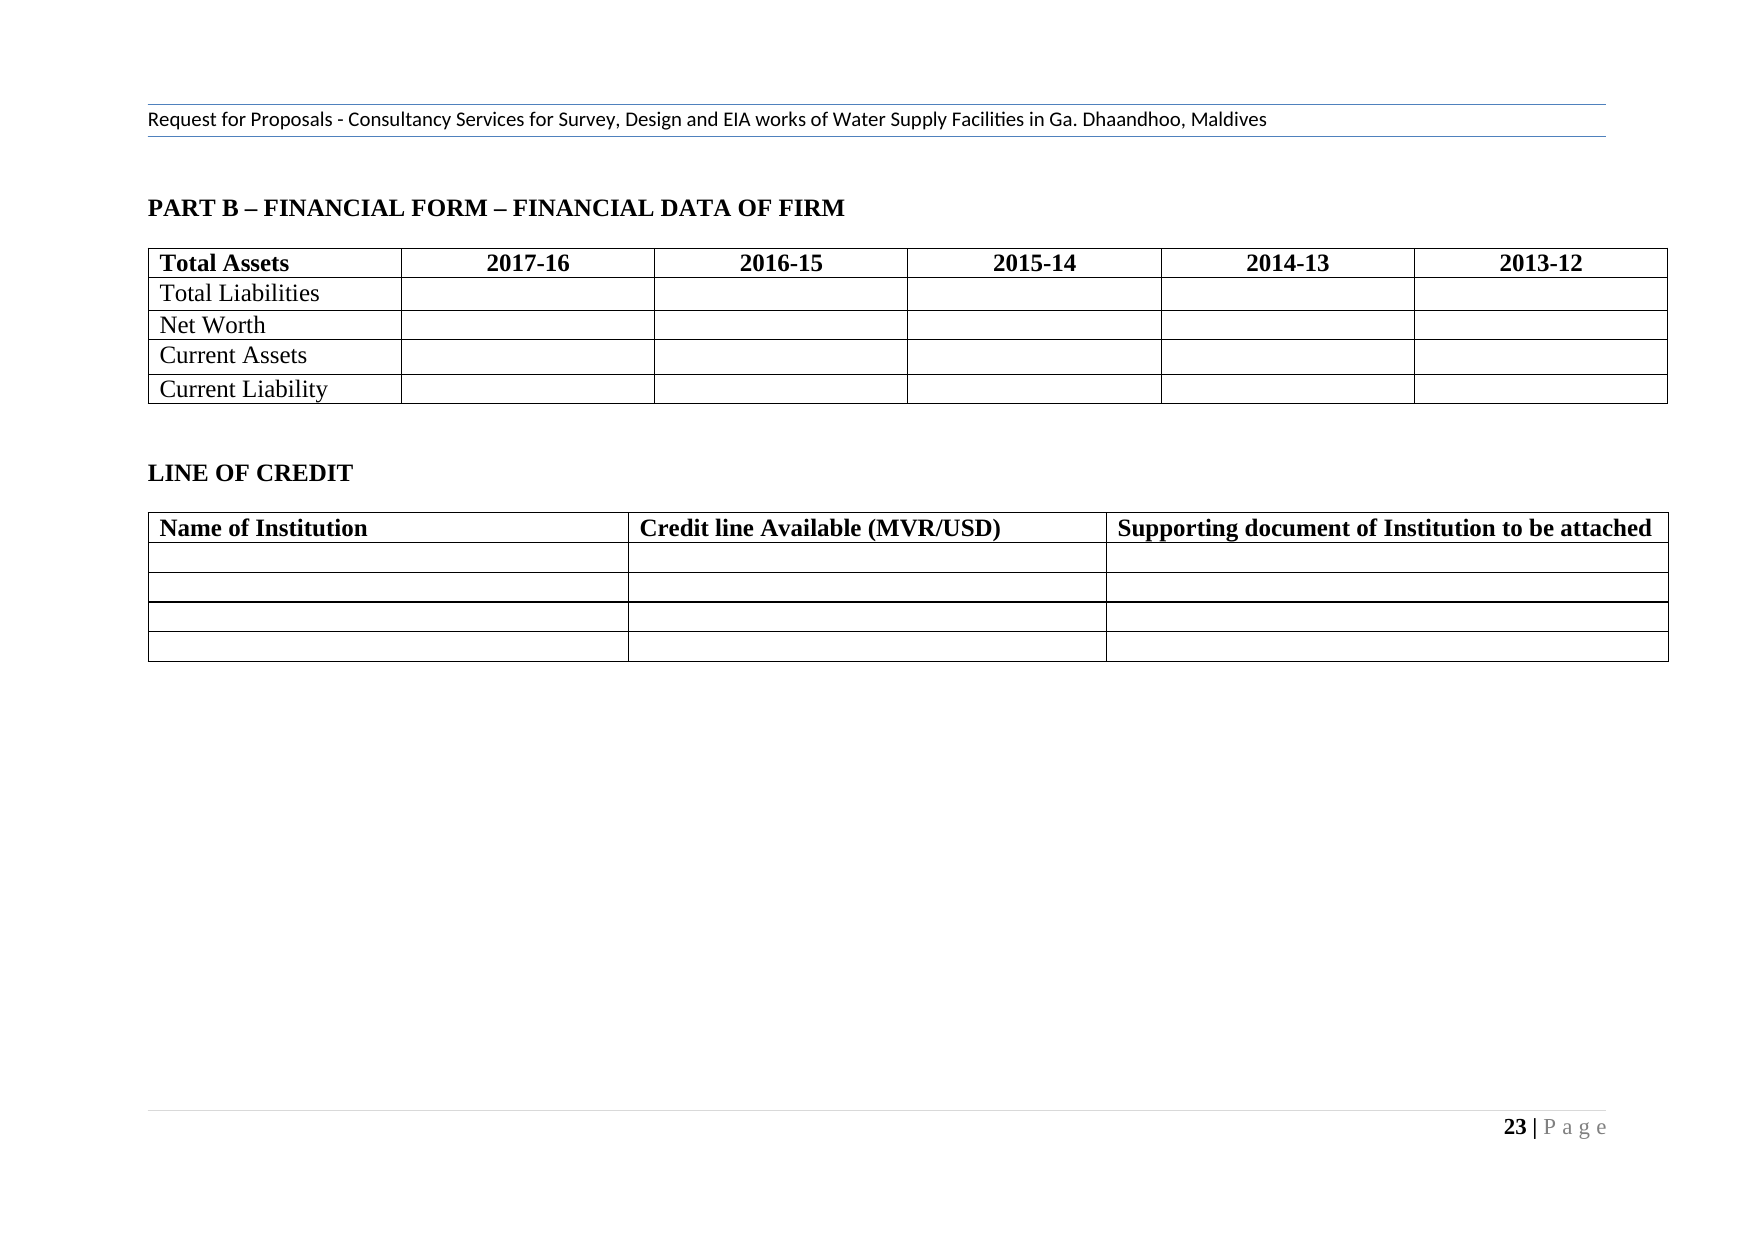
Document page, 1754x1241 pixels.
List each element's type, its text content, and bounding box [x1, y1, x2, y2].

table_cell [1162, 311, 1414, 339]
table_cell [149, 543, 628, 572]
table_cell [149, 603, 628, 631]
table_cell [402, 278, 654, 309]
table_cell [655, 311, 907, 339]
table_header Name of Institution [149, 513, 628, 542]
table_header Total Assets [149, 249, 401, 277]
table_cell [908, 311, 1161, 339]
table_cell [655, 375, 907, 403]
table_cell Net Worth [149, 311, 401, 339]
table_cell [908, 340, 1161, 373]
table_cell [1162, 375, 1414, 403]
table_cell Total Liabilities [149, 278, 401, 309]
table_cell Current Liability [149, 375, 401, 403]
table_header 2014-13 [1162, 249, 1414, 277]
table_cell [149, 573, 628, 601]
table_header Supporting document of Institution to be attached [1107, 513, 1668, 542]
table_cell [402, 375, 654, 403]
table_cell [1107, 543, 1668, 572]
table_cell [1415, 375, 1667, 403]
table_cell [629, 543, 1106, 572]
table_cell [402, 311, 654, 339]
table_header Credit line Available (MVR/USD) [629, 513, 1106, 542]
table_cell [1415, 278, 1667, 309]
table_cell [655, 340, 907, 373]
table_cell [629, 603, 1106, 631]
subtitle PART B – FINANCIAL FORM – FINANCIAL DATA OF FIRM [148, 193, 1606, 222]
table_cell [1107, 603, 1668, 631]
table_cell [1107, 632, 1668, 661]
table_cell [908, 375, 1161, 403]
table_header 2016-15 [655, 249, 907, 277]
table_cell [149, 632, 628, 661]
table_cell [1107, 573, 1668, 601]
table_cell [402, 340, 654, 373]
table_header 2015-14 [908, 249, 1161, 277]
table_header 2017-16 [402, 249, 654, 277]
table_cell [629, 632, 1106, 661]
subtitle LINE OF CREDIT [148, 458, 1606, 487]
table_cell [908, 278, 1161, 309]
table_cell Current Assets [149, 340, 401, 373]
table_header 2013-12 [1415, 249, 1667, 277]
table_cell [1415, 340, 1667, 373]
table_cell [1415, 311, 1667, 339]
table_cell [629, 573, 1106, 601]
table_cell [1162, 278, 1414, 309]
table_cell [1162, 340, 1414, 373]
table_cell [655, 278, 907, 309]
